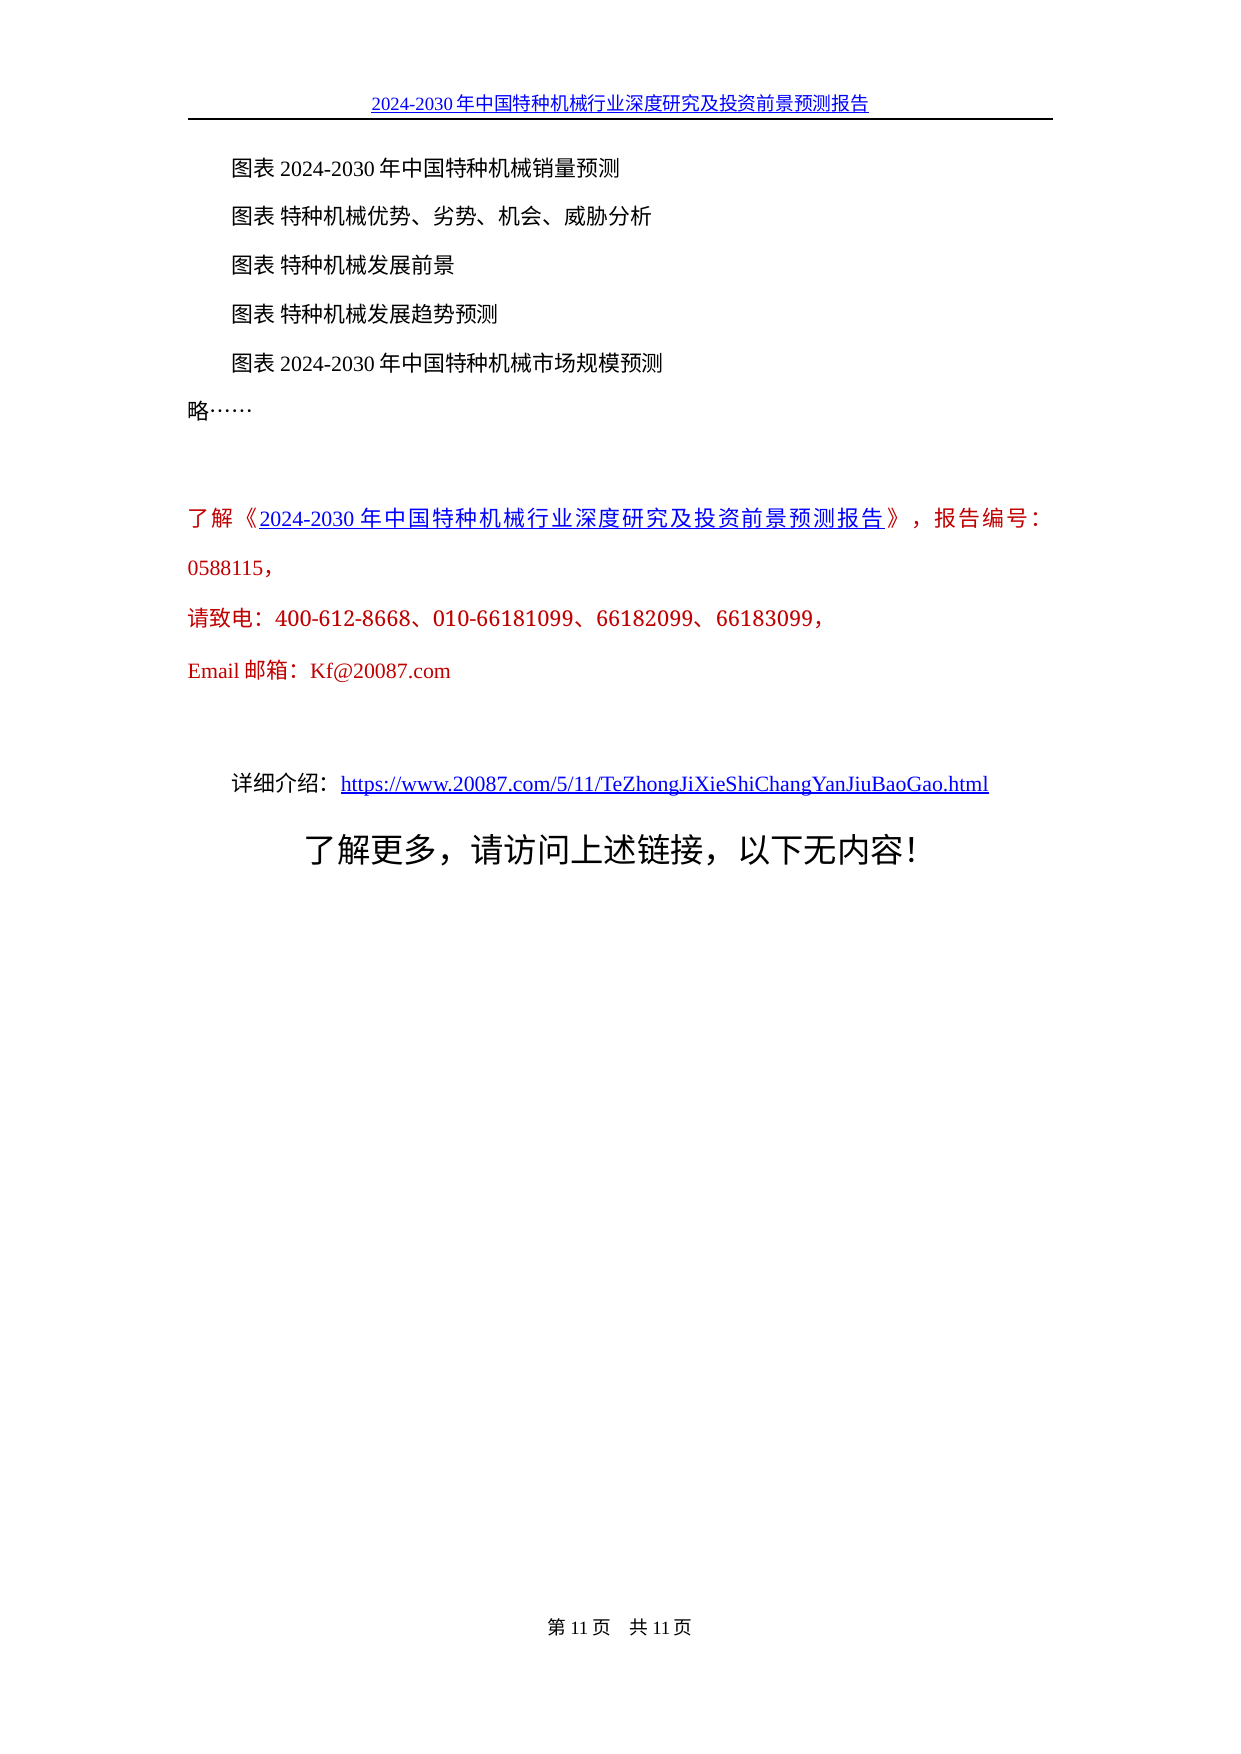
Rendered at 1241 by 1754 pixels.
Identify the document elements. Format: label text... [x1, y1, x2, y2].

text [187, 150, 1053, 426]
text 了解《2024-2030年中国特种机械行业深度研究及投资前景预测报告》，报告编号：0588115， [187, 500, 1053, 582]
text Email邮箱：Kf@20087.com [187, 652, 1053, 685]
text 详细介绍：https://www.20087.com/5/11/TeZhongJiXieShiChangYanJiuBaoGao.html [187, 765, 1053, 798]
text 请致电：400-612-8668、010-66181099、66182099、66183099， [187, 601, 1053, 633]
title 了解更多，请访问上述链接，以下无内容！ [187, 815, 1053, 880]
